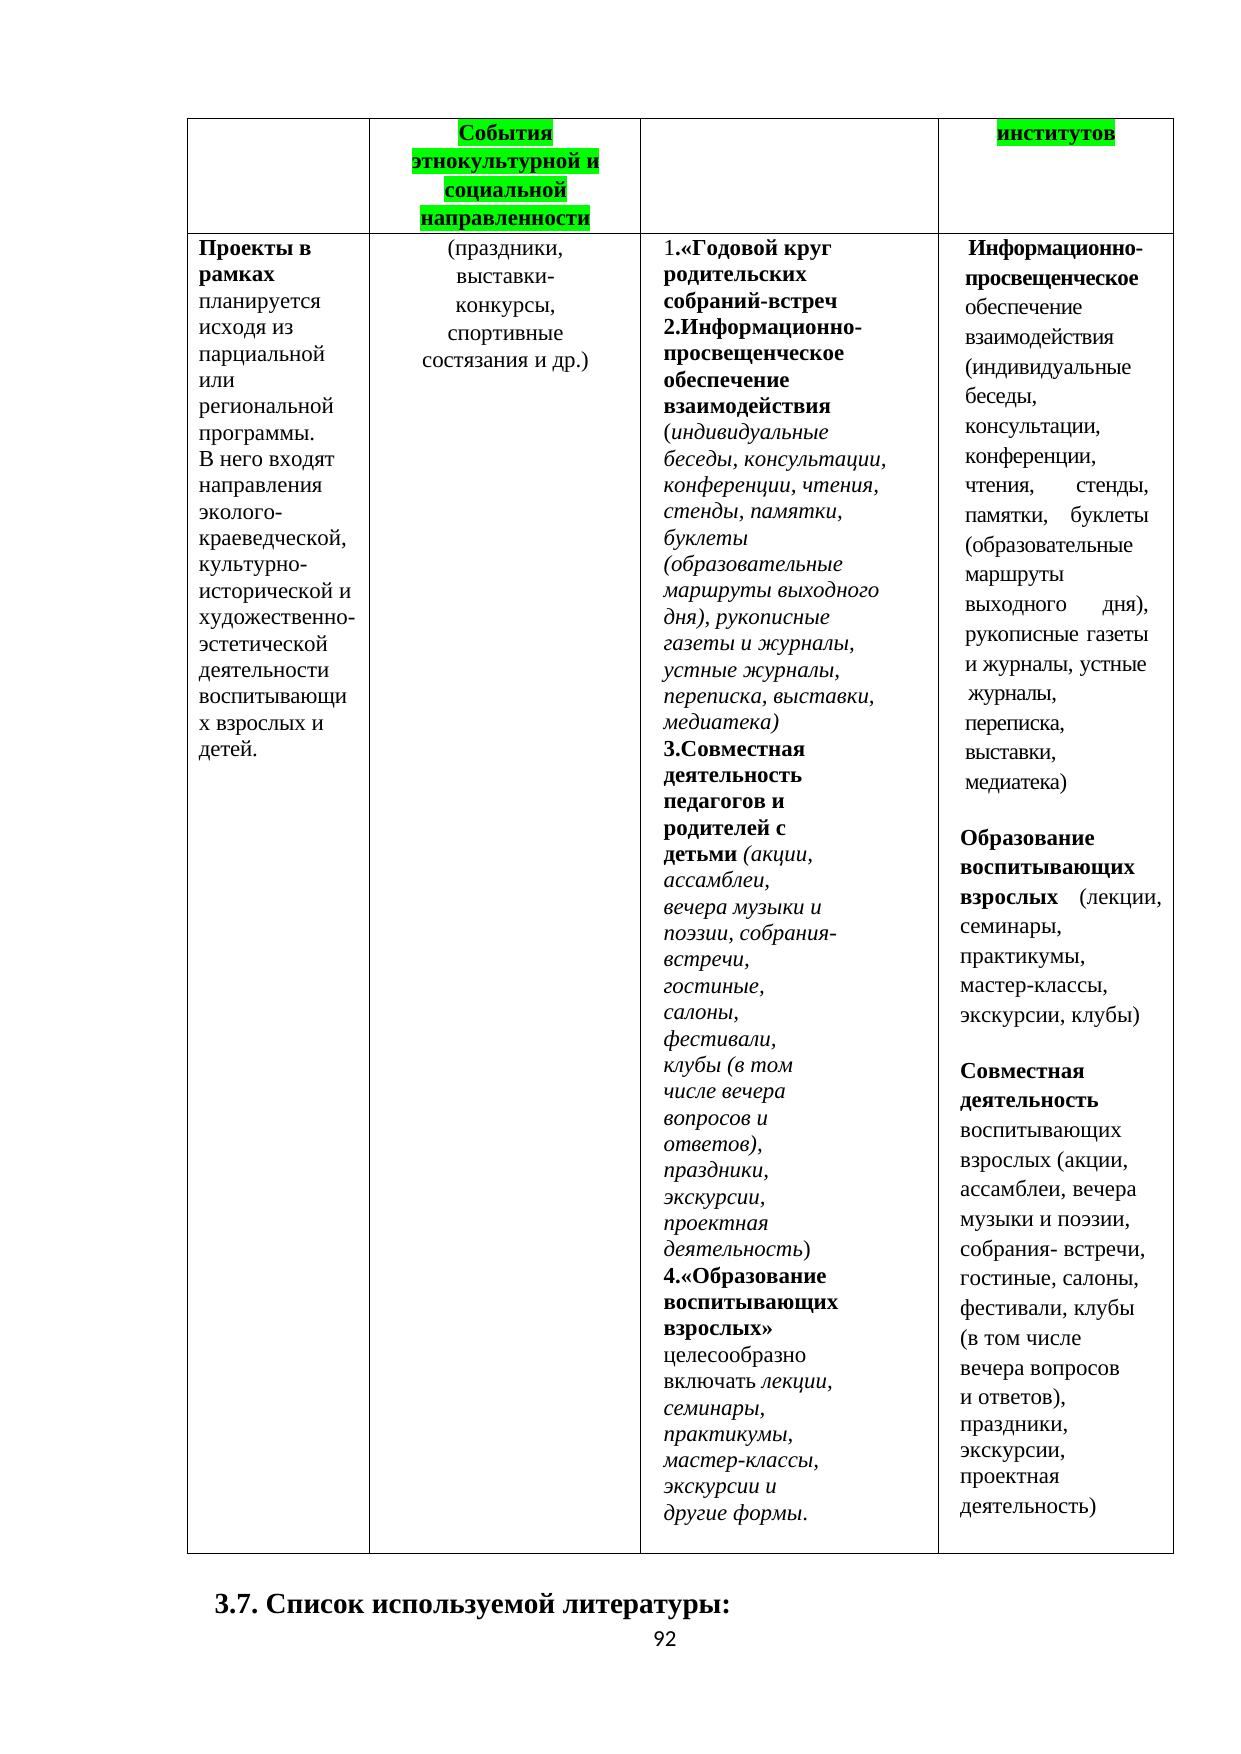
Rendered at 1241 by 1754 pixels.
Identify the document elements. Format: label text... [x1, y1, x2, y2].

table_cell 1.«Годовой круг родительских собраний-встреч 2.Информационно-просвещенческое обеспечение взаимодействия (индивидуальные беседы, консультации, конференции, чтения, стенды, памятки, буклеты (образовательные маршруты выходного дня), рукописные газеты и журналы, устные журналы, переписка, выставки, медиатека) 3.Совместная деятельность педагогов и родителей с детьми (акции, ассамблеи, вечера музыки и поэзии, собрания-встречи, гостиные, салоны, фестивали, клубы (в том числе вечера вопросов и ответов), праздники, экскурсии, проектная деятельность) 4.«Образование воспитывающих взрослых» целесообразно включать лекции, семинары, практикумы, мастер-классы, экскурсии и другие формы. [641, 234, 938, 1553]
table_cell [188, 119, 369, 233]
table_cell (праздники, выставки-конкурсы, спортивные состязания и др.) [370, 234, 640, 1553]
table_cell Проекты в рамках планируется исходя из парциальной или региональной программы. В него входят направления эколого-краеведческой, культурно-исторической и художественно-эстетической деятельности воспитывающих взрослых и детей. [188, 234, 369, 1553]
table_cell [370, 119, 640, 233]
table_cell Информационно-просвещенческое обеспечение взаимодействия (индивидуальные беседы, консультации, конференции, чтения, стенды, памятки, буклеты (образовательные маршруты выходного дня), рукописные газеты и журналы, устные журналы, переписка, выставки, медиатека) Образование воспитывающих взрослых (лекции, семинары, практикумы, мастер-классы, экскурсии, клубы) Совместная деятельность воспитывающих взрослых (акции, ассамблеи, вечера музыки и поэзии, собрания- встречи, гостиные, салоны, фестивали, клубы (в том числе вечера вопросов и ответов), праздники, экскурсии, проектная деятельность) [939, 234, 1173, 1553]
text 3.7. Список используемой литературы: [177, 1586, 1152, 1619]
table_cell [641, 119, 938, 233]
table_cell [939, 119, 1173, 233]
